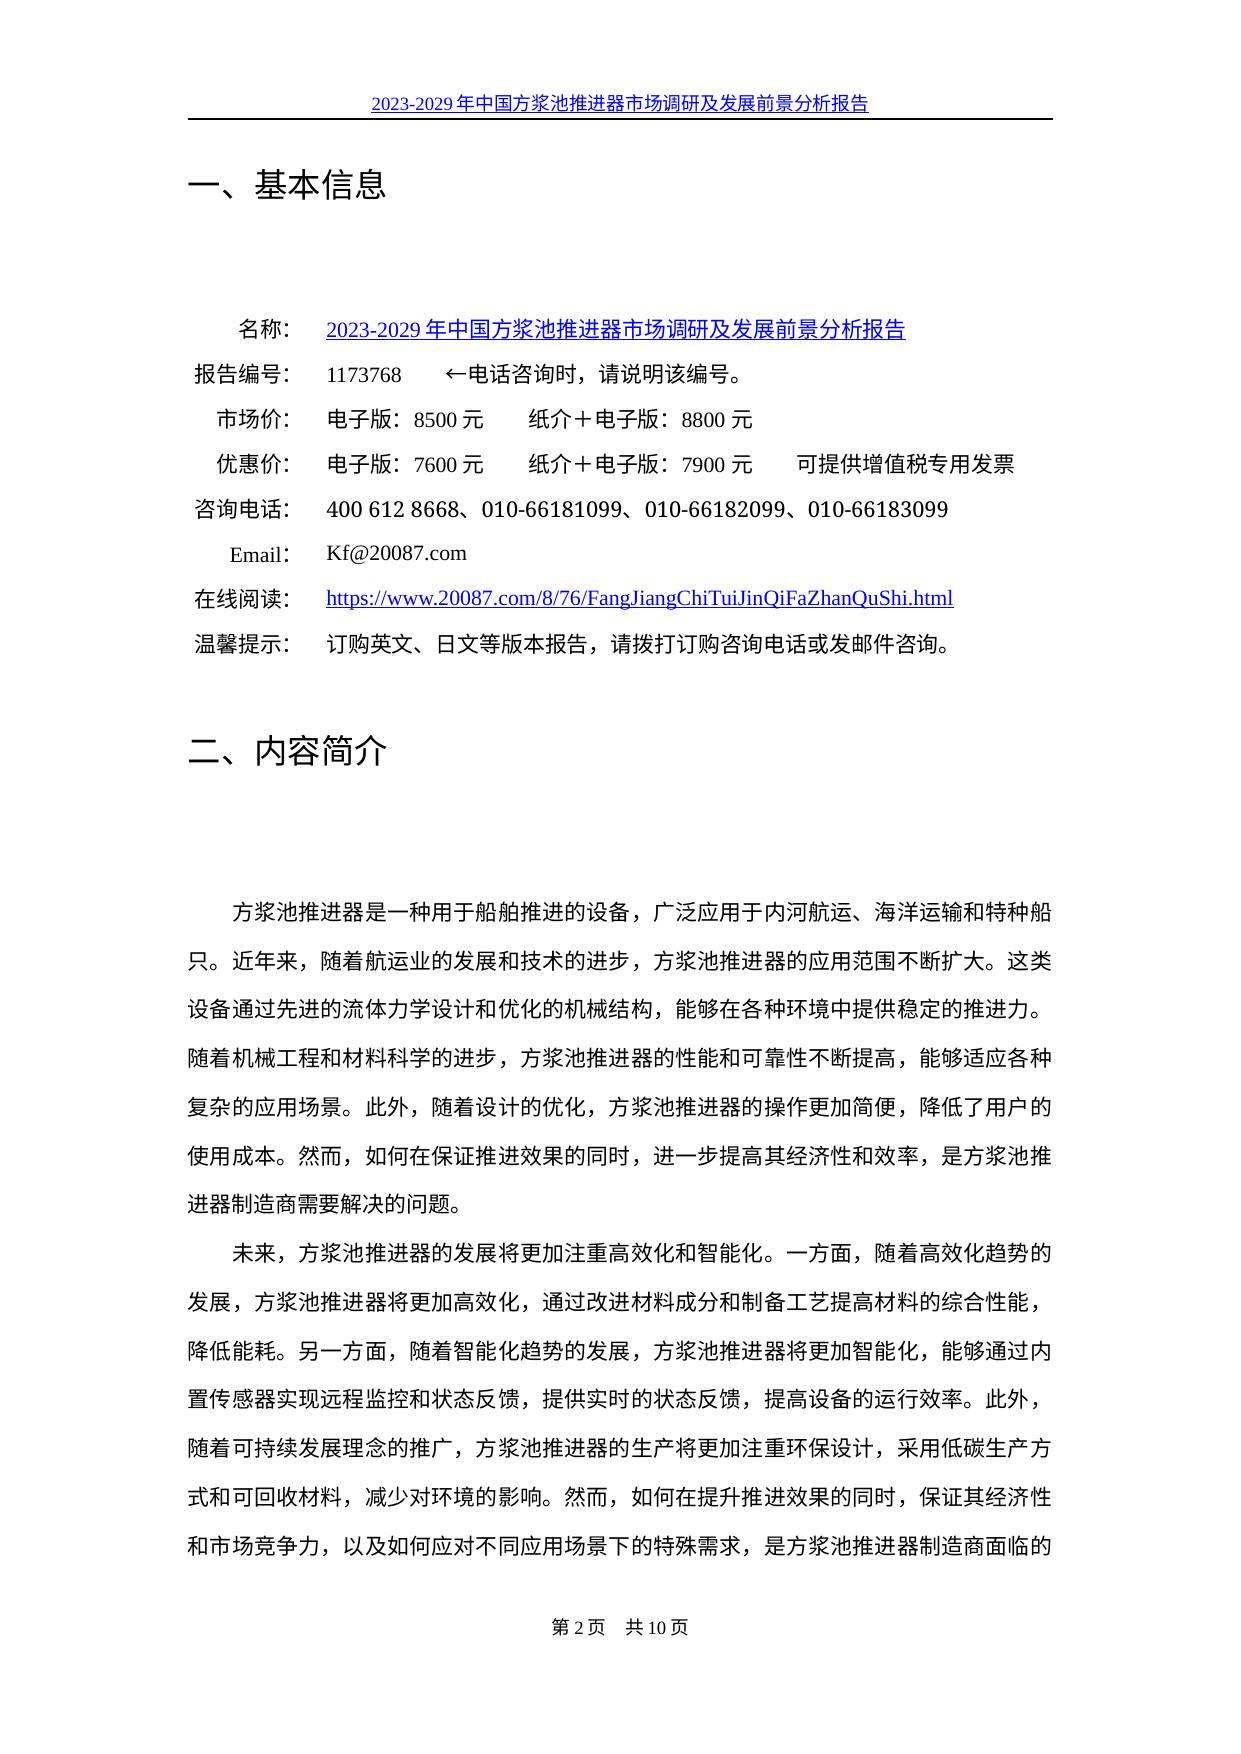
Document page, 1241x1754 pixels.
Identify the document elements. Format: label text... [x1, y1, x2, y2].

table_cell 咨询电话： [167, 492, 315, 537]
title 一、基本信息 [187, 150, 1053, 215]
table_cell 1173768 ←电话咨询时，请说明该编号。 [315, 357, 1073, 402]
table_cell 订购英文、日文等版本报告，请拨打订购咨询电话或发邮件咨询。 [315, 627, 1073, 672]
table_cell 400 612 8668、010-66181099、010-66182099、010-66183099 [315, 492, 1073, 537]
table_cell [315, 582, 1073, 627]
table_cell 市场价： [167, 402, 315, 447]
title 二、内容简介 [187, 717, 1053, 782]
table_header 2023-2029年中国方浆池推进器市场调研及发展前景分析报告 [315, 312, 1073, 357]
table_cell Email： [167, 537, 315, 582]
table_cell Kf@20087.com [315, 537, 1073, 582]
table_cell 电子版：8500 元 纸介＋电子版：8800 元 [315, 402, 1073, 447]
table_cell 温馨提示： [167, 627, 315, 672]
table_cell 电子版：7600 元 纸介＋电子版：7900 元 可提供增值税专用发票 [315, 447, 1073, 492]
table_cell 报告编号： [167, 357, 315, 402]
table_cell 优惠价： [167, 447, 315, 492]
table_cell 在线阅读： [167, 582, 315, 627]
table_header 名称： [167, 312, 315, 357]
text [187, 894, 1053, 1561]
